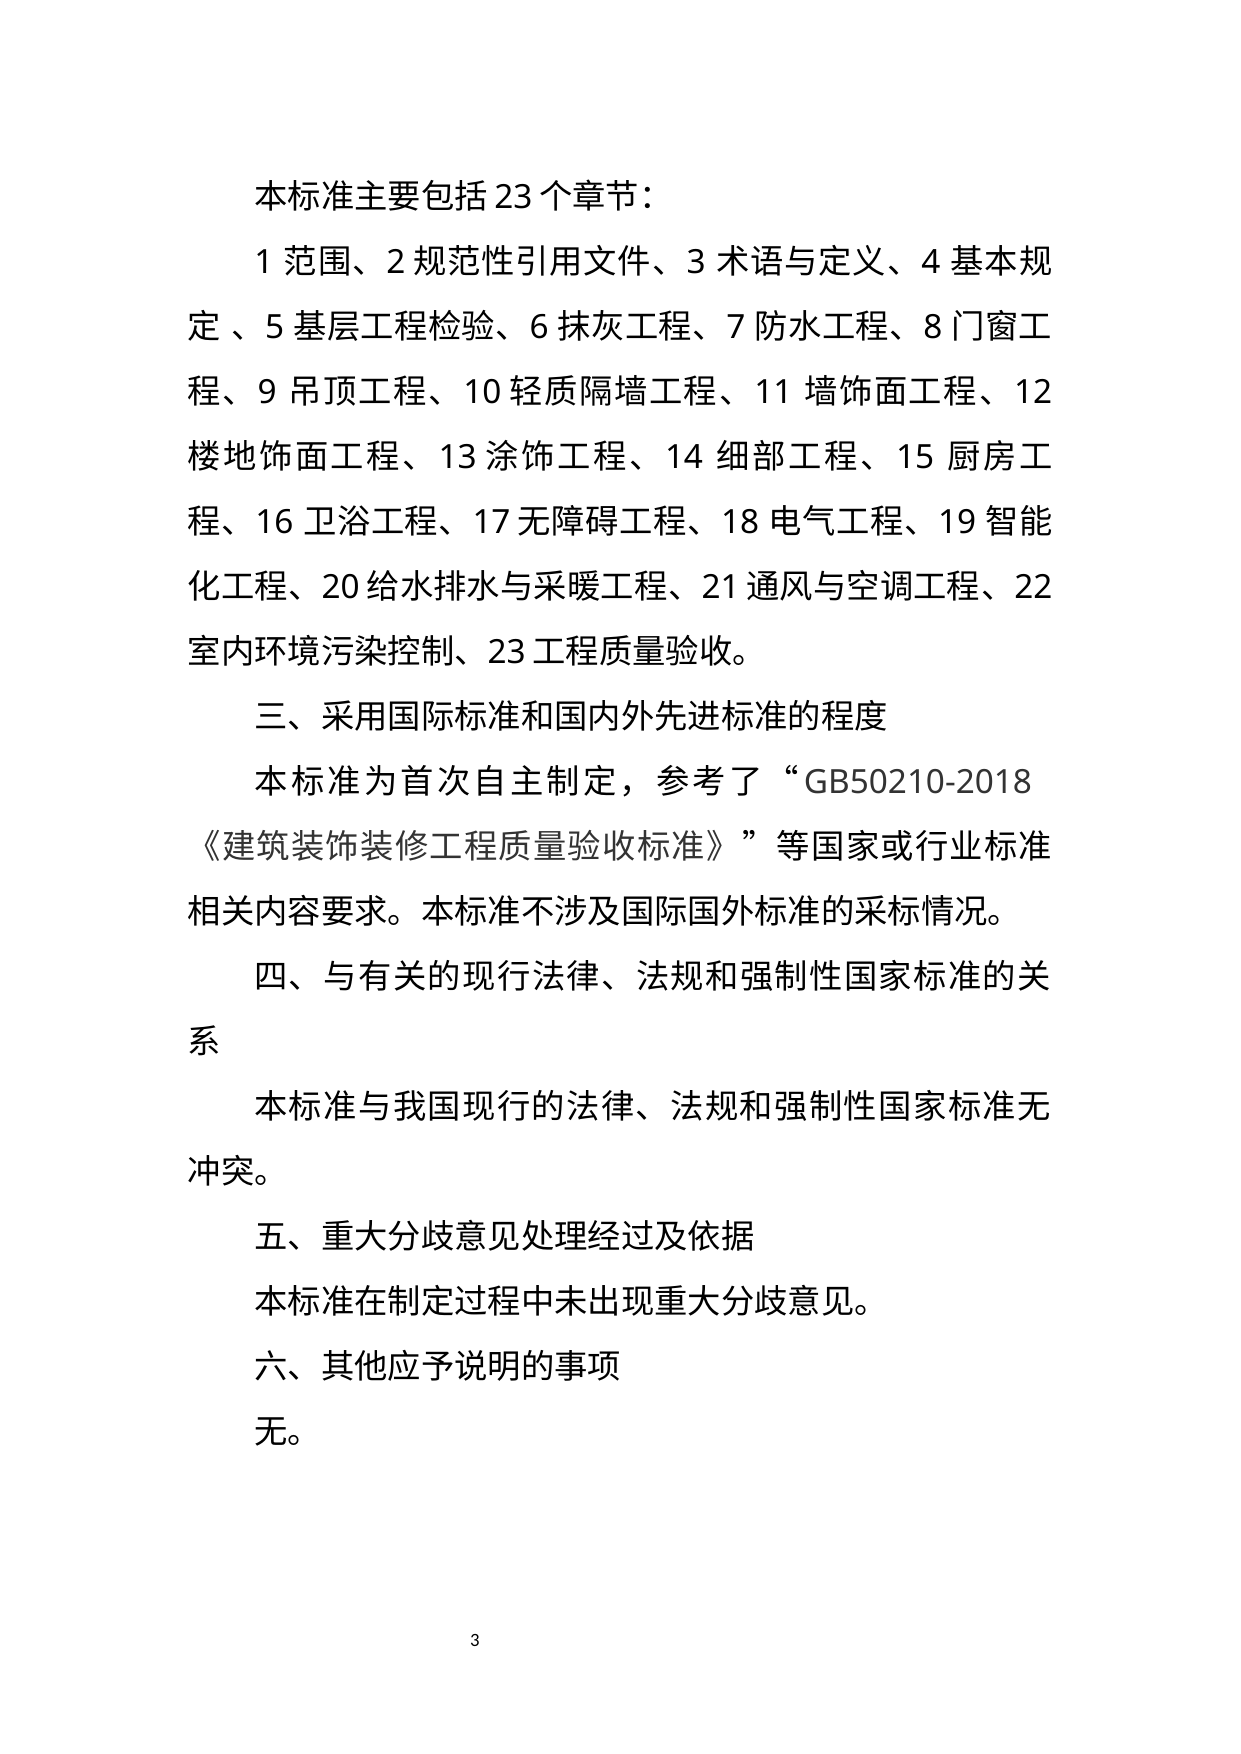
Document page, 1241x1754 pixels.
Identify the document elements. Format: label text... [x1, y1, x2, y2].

text 三、采用国际标准和国内外先进标准的程度 [187, 682, 1053, 747]
text 本标准在制定过程中未出现重大分歧意见。 [187, 1267, 1053, 1332]
text 本标准与我国现行的法律、法规和强制性国家标准无冲突。 [187, 1072, 1053, 1202]
text 本标准主要包括23个章节： [187, 162, 1053, 227]
text 四、与有关的现行法律、法规和强制性国家标准的关系 [187, 942, 1053, 1072]
text 1 范围、2规范性引用文件、3 术语与定义、4 基本规定 、5 基层工程检验、6 抹灰工程、7 防水工程、8 门窗工程、9 吊顶工程、10轻质隔墙工程、11 墙饰面工程、12 楼地饰面工程、13涂饰工程、14 细部工程、15 厨房工程、16 卫浴工程、17无障碍工程、18 电气工程、19 智能化工程、20给水排水与采暖工程、21通风与空调工程、22 室内环境污染控制、23工程质量验收。 [187, 227, 1053, 682]
text 无。 [187, 1397, 1053, 1462]
text 本标准为首次自主制定，参考了“GB50210-2018 《建筑装饰装修工程质量验收标准》”等国家或行业标准相关内容要求。本标准不涉及国际国外标准的采标情况。 [187, 747, 1053, 942]
text 五、重大分歧意见处理经过及依据 [187, 1202, 1053, 1267]
text 六、其他应予说明的事项 [187, 1332, 1053, 1397]
